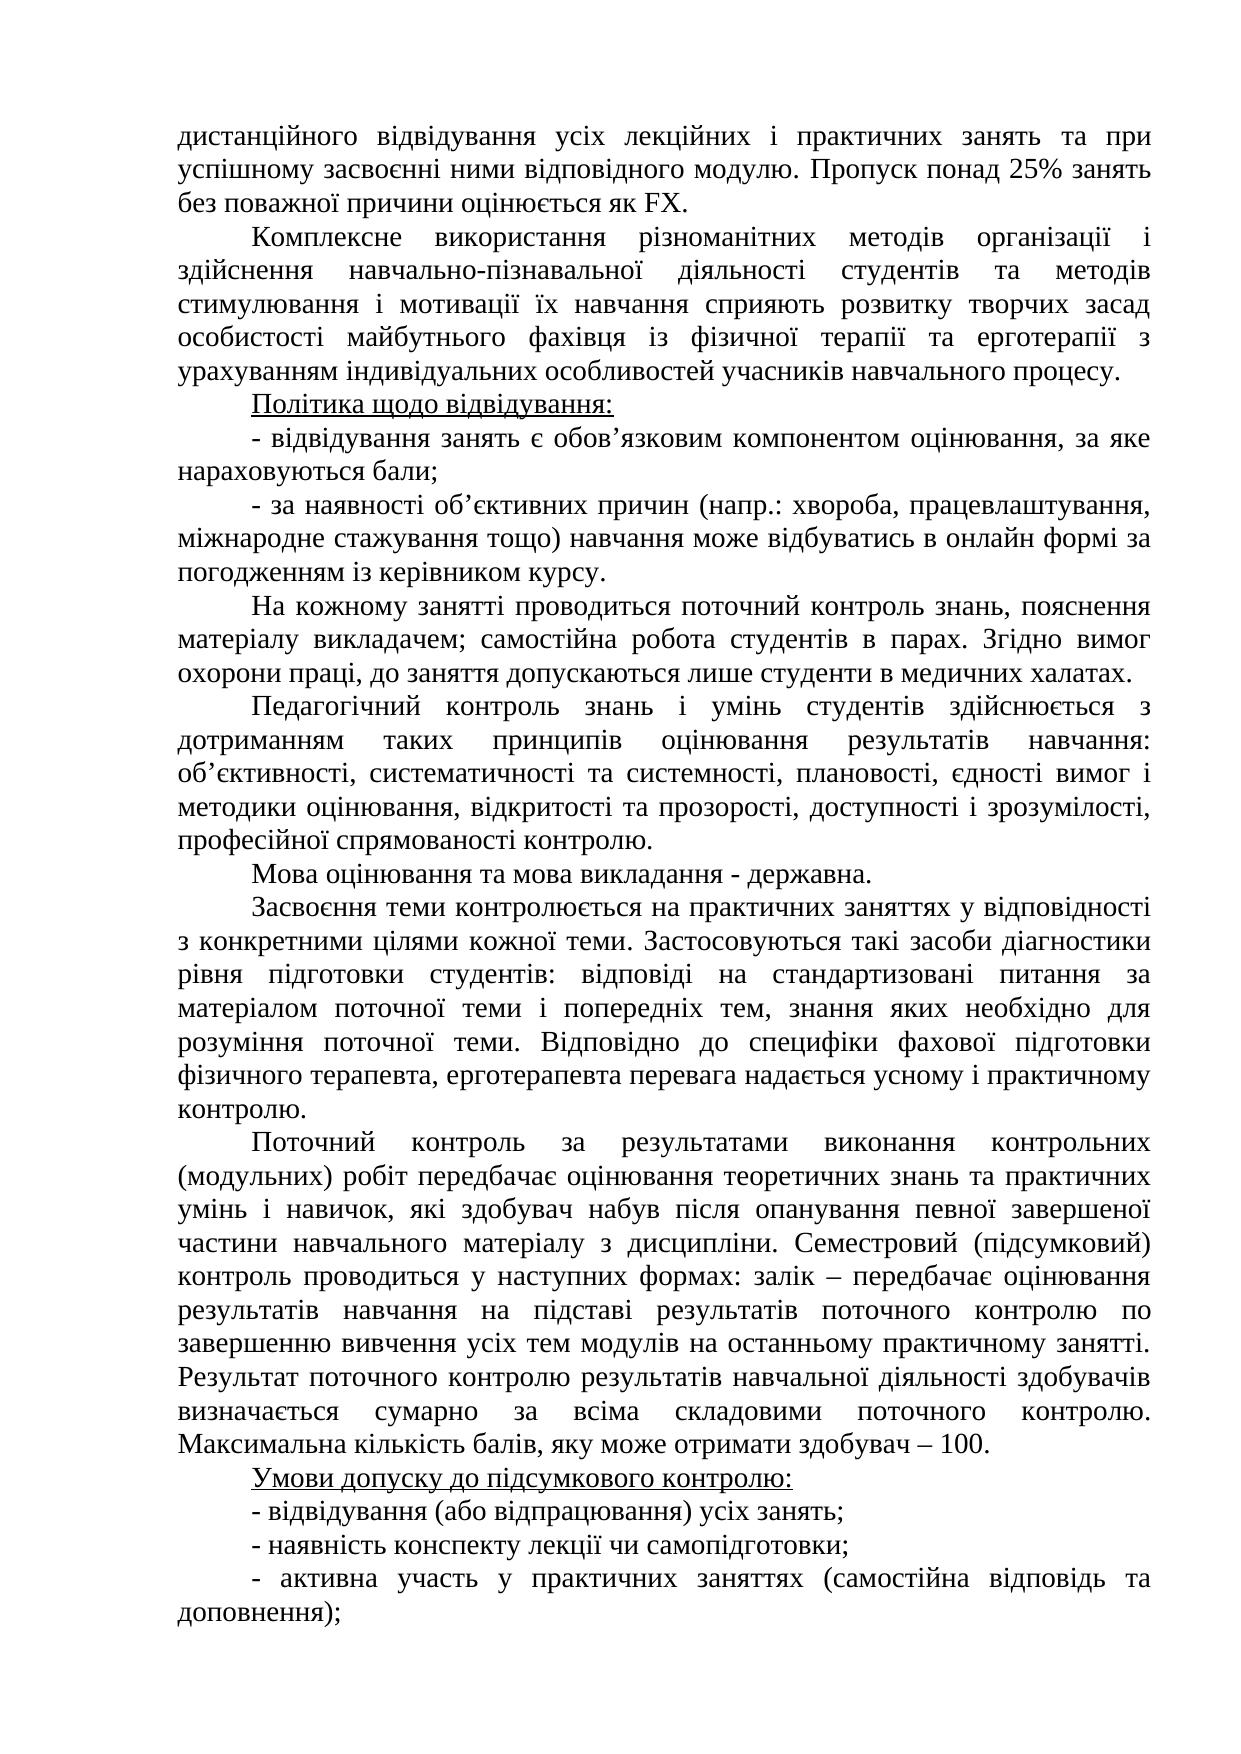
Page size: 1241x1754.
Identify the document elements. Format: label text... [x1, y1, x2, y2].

text Поточний контроль за результатами виконання контрольних (модульних) робіт передбачає оцінювання теоретичних знань та практичних умінь і навичок, які здобувач набув після опанування певної завершеної частини навчального матеріалу з дисципліни. Семестровий (підсумковий) контроль проводиться у наступних формах: залік – передбачає оцінювання результатів навчання на підставі результатів поточного контролю по завершенню вивчення усіх тем модулів на останньому практичному занятті. Результат поточного контролю результатів навчальної діяльності здобувачів визначається сумарно за всіма складовими поточного контролю. Максимальна кількість балів, яку може отримати здобувач – 100. [177, 1124, 1152, 1460]
text Мова оцінювання та мова викладання - державна. [177, 856, 1152, 889]
text Засвоєння теми контролюється на практичних заняттях у відповідності з конкретними цілями кожної теми. Застосовуються такі засоби діагностики рівня підготовки студентів: відповіді на стандартизовані питання за матеріалом поточної теми і попередніх тем, знання яких необхідно для розуміння поточної теми. Відповідно до специфіки фахової підготовки фізичного терапевта, ерготерапевта перевага надається усному і практичному контролю. [177, 889, 1152, 1124]
text Комплексне використання різноманітних методів організації і здійснення навчально-пізнавальної діяльності студентів та методів стимулювання і мотивації їх навчання сприяють розвитку творчих засад особистості майбутнього фахівця із фізичної терапії та ерготерапії з урахуванням індивідуальних особливостей учасників навчального процесу. [177, 219, 1152, 386]
text - активна участь у практичних заняттях (самостійна відповідь та доповнення); [177, 1560, 1152, 1627]
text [177, 118, 1152, 219]
text Політика щодо відвідування: [177, 386, 1152, 420]
list На кожному занятті проводиться поточний контроль знань, пояснення матеріалу викладачем; самостійна робота студентів в парах. Згідно вимог охорони праці, до заняття допускаються лише студенти в медичних халатах. [177, 588, 1152, 688]
text - наявність конспекту лекції чи самопідготовки; [177, 1527, 1152, 1560]
text - відвідування занять є обов’язковим компонентом оцінювання, за яке нараховуються бали; [177, 420, 1152, 487]
text Умови допуску до підсумкового контролю: [177, 1460, 1152, 1493]
text - відвідування (або відпрацювання) усіх занять; [177, 1493, 1152, 1527]
text - за наявності об’єктивних причин (напр.: хвороба, працевлаштування, міжнародне стажування тощо) навчання може відбуватись в онлайн формі за погодженням із керівником курсу. [177, 487, 1152, 588]
text Педагогічний контроль знань і умінь студентів здійснюється з дотриманням таких принципів оцінювання результатів навчання: об’єктивності, систематичності та системності, плановості, єдності вимог і методики оцінювання, відкритості та прозорості, доступності і зрозумілості, професійної спрямованості контролю. [177, 688, 1152, 856]
